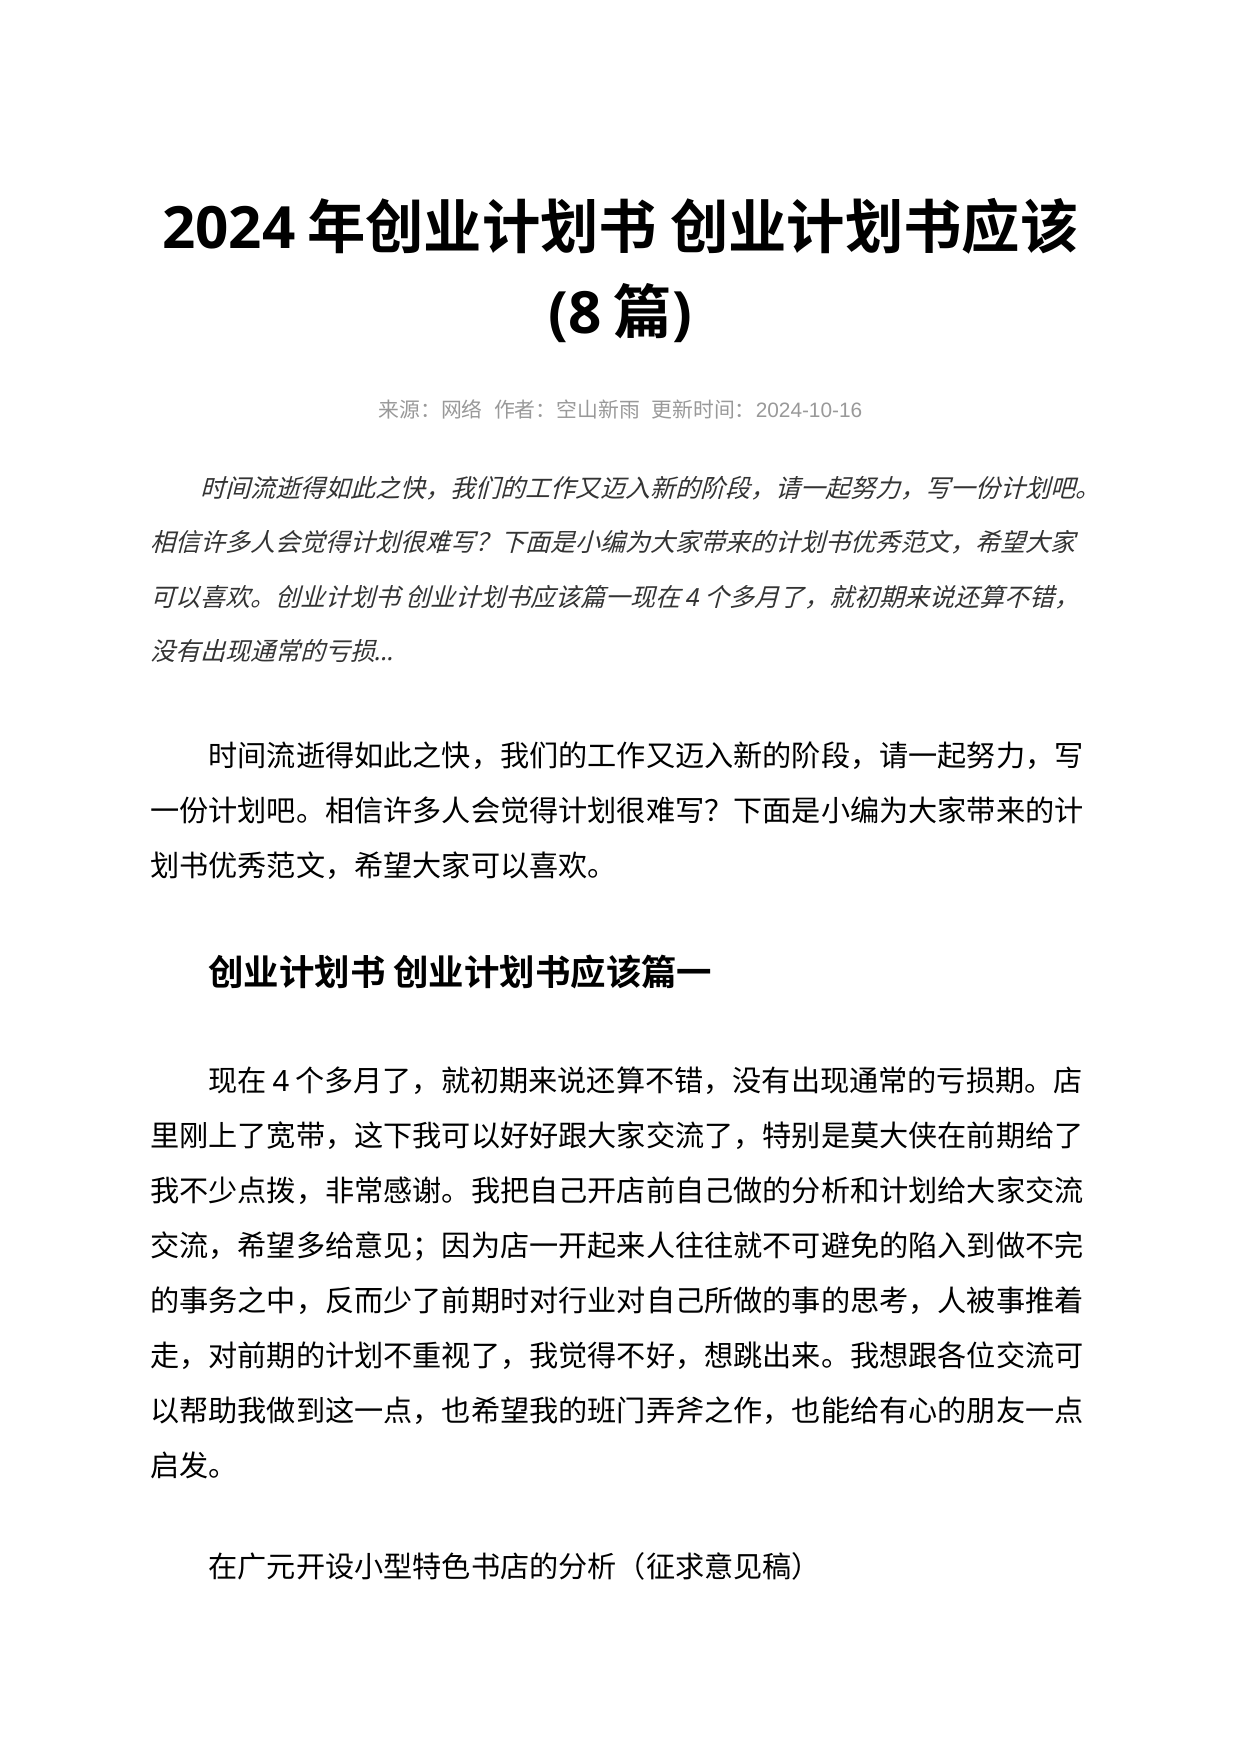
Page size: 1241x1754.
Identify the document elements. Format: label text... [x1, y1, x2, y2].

text 现在4个多月了，就初期来说还算不错，没有出现通常的亏损期。店里刚上了宽带，这下我可以好好跟大家交流了，特别是莫大侠在前期给了我不少点拨，非常感谢。我把自己开店前自己做的分析和计划给大家交流交流，希望多给意见；因为店一开起来人往往就不可避免的陷入到做不完的事务之中，反而少了前期时对行业对自己所做的事的思考，人被事推着走，对前期的计划不重视了，我觉得不好，想跳出来。我想跟各位交流可以帮助我做到这一点，也希望我的班门弄斧之作，也能给有心的朋友一点启发。 [150, 1058, 1090, 1484]
text 时间流逝得如此之快，我们的工作又迈入新的阶段，请一起努力，写一份计划吧。相信许多人会觉得计划很难写？下面是小编为大家带来的计划书优秀范文，希望大家可以喜欢。创业计划书 创业计划书应该篇一现在4个多月了，就初期来说还算不错，没有出现通常的亏损... [150, 468, 1090, 668]
subtitle 2024年创业计划书 创业计划书应该(8篇) [150, 181, 1090, 351]
text 来源：网络 作者：空山新雨 更新时间：2024-10-16 [150, 398, 1090, 422]
text 时间流逝得如此之快，我们的工作又迈入新的阶段，请一起努力，写一份计划吧。相信许多人会觉得计划很难写？下面是小编为大家带来的计划书优秀范文，希望大家可以喜欢。 [150, 733, 1090, 885]
text 在广元开设小型特色书店的分析（征求意见稿） [150, 1544, 1090, 1586]
text 创业计划书 创业计划书应该篇一 [150, 944, 1090, 996]
